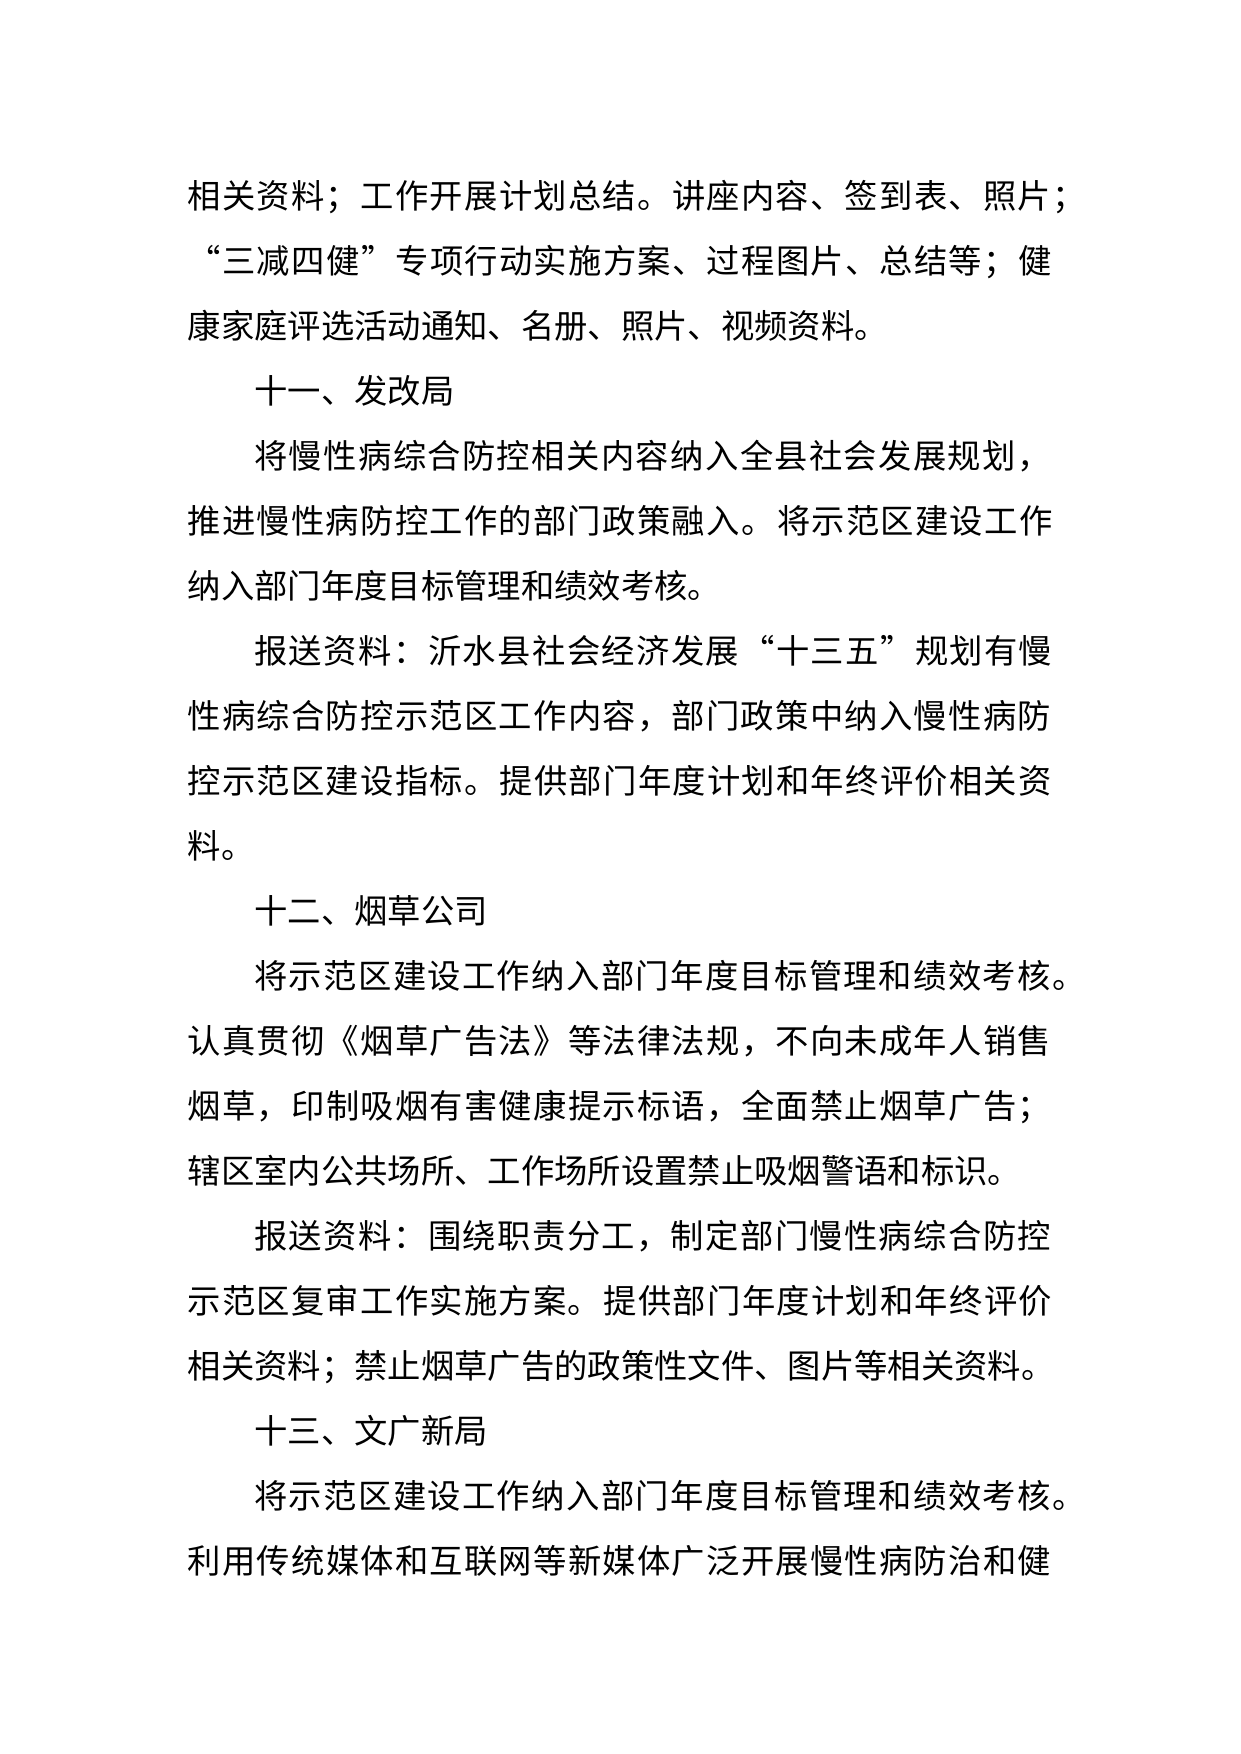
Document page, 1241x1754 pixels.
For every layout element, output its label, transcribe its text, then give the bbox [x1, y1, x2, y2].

text 将慢性病综合防控相关内容纳入全县社会发展规划，推进慢性病防控工作的部门政策融入。将示范区建设工作纳入部门年度目标管理和绩效考核。 [187, 422, 1053, 617]
text 十三、文广新局 [187, 1397, 1053, 1462]
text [187, 1462, 1053, 1592]
text 十二、烟草公司 [187, 877, 1053, 942]
text 报送资料：沂水县社会经济发展“十三五”规划有慢性病综合防控示范区工作内容，部门政策中纳入慢性病防控示范区建设指标。提供部门年度计划和年终评价相关资料。 [187, 617, 1053, 877]
text 十一、发改局 [187, 357, 1053, 422]
text 将示范区建设工作纳入部门年度目标管理和绩效考核。认真贯彻《烟草广告法》等法律法规，不向未成年人销售烟草，印制吸烟有害健康提示标语，全面禁止烟草广告；辖区室内公共场所、工作场所设置禁止吸烟警语和标识。 [187, 942, 1053, 1202]
text 报送资料：围绕职责分工，制定部门慢性病综合防控示范区复审工作实施方案。提供部门年度计划和年终评价相关资料；禁止烟草广告的政策性文件、图片等相关资料。 [187, 1202, 1053, 1397]
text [187, 162, 1053, 357]
